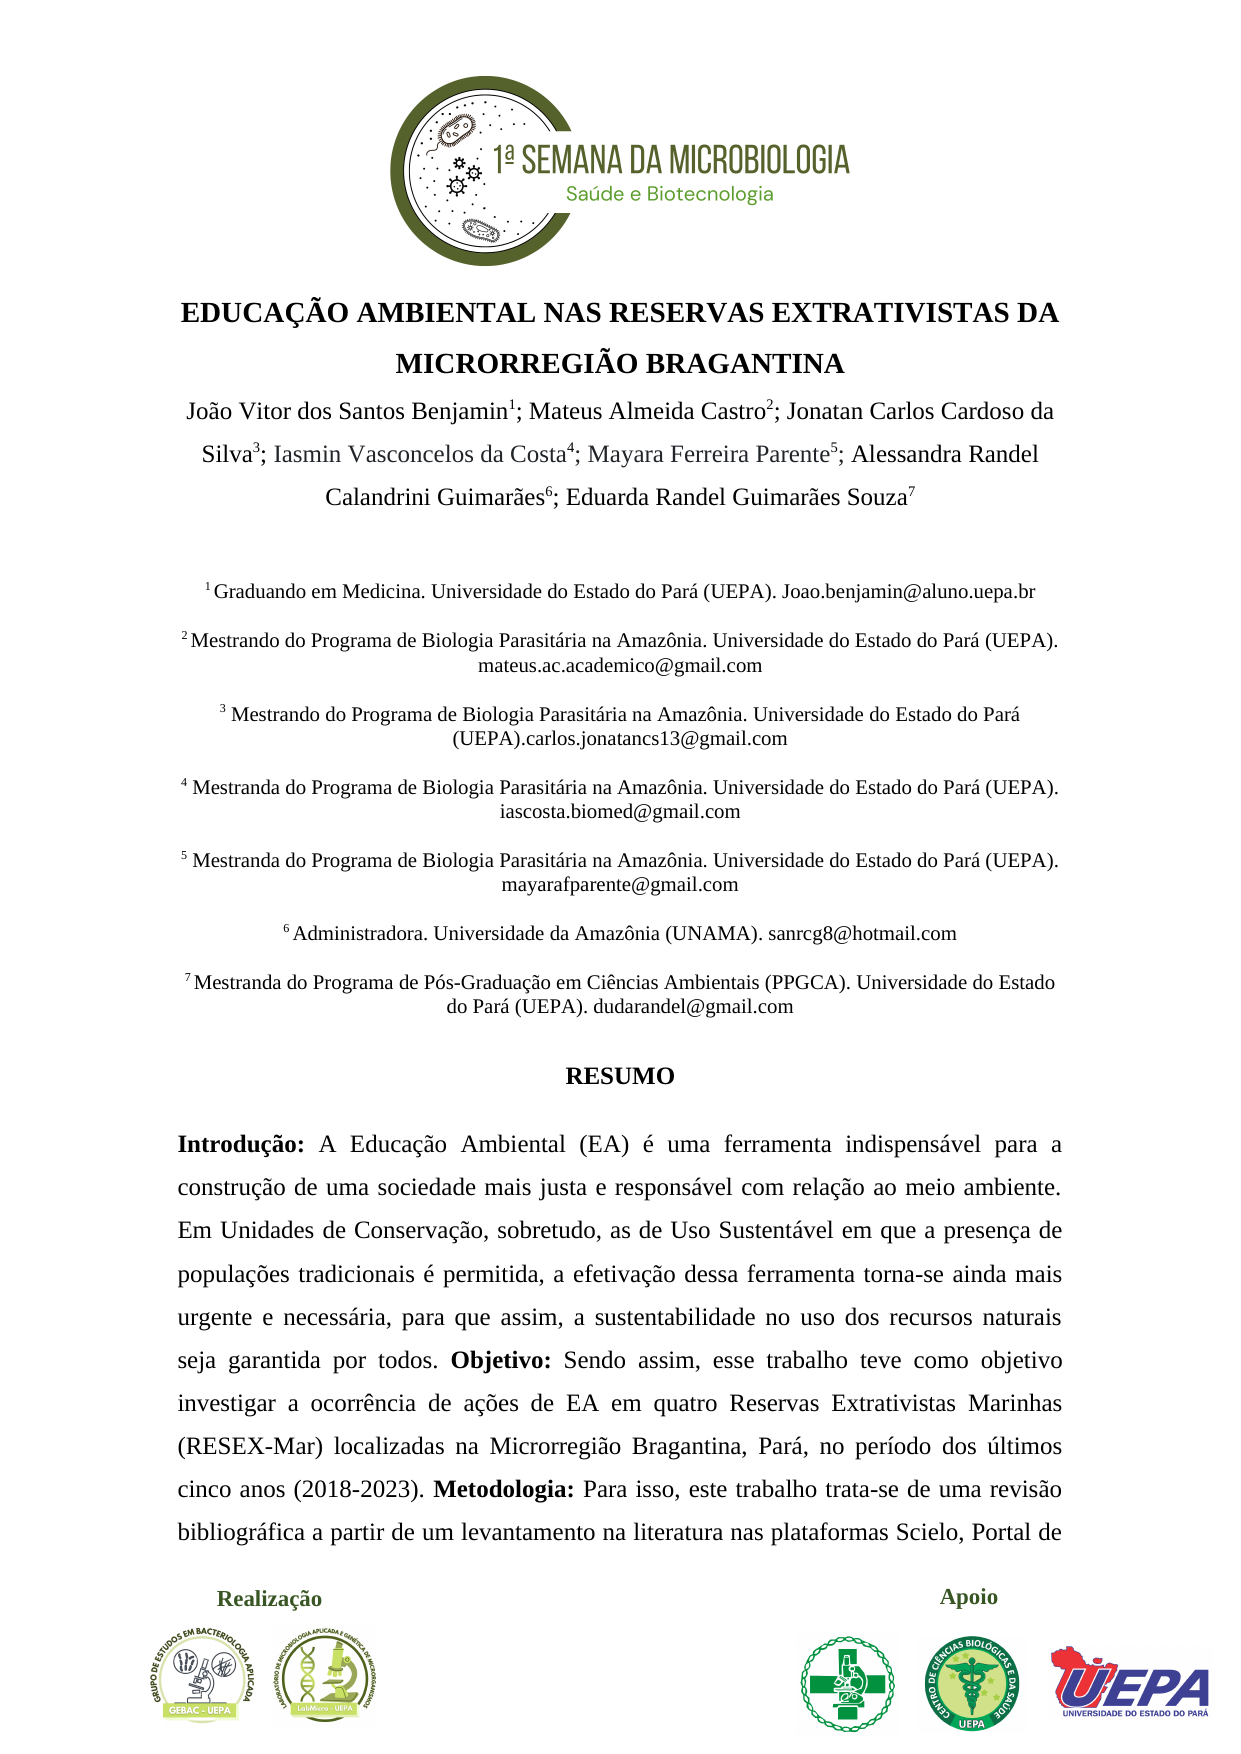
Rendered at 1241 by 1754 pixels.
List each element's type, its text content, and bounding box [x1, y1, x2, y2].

picture [795, 1630, 900, 1739]
text João Vitor dos Santos Benjamin1; Mateus Almeida Castro2; Jonatan Carlos Cardoso da Silva3; Iasmin Vasconcelos da Costa4; Mayara Ferreira Parente5; Alessandra Randel Calandrini Guimarães6; Eduarda Randel Guimarães Souza7 [177, 396, 1063, 511]
text 3 Mestrando do Programa de Biologia Parasitária na Amazônia. Universidade do Estado do Pará (UEPA).carlos.jonatancs13@gmail.com [177, 702, 1063, 750]
text 2 Mestrando do Programa de Biologia Parasitária na Amazônia. Universidade do Estado do Pará (UEPA). mateus.ac.academico@gmail.com [177, 628, 1063, 677]
text RESUMO [177, 1061, 1063, 1090]
picture [270, 1621, 378, 1729]
text 7 Mestranda do Programa de Pós-Graduação em Ciências Ambientais (PPGCA). Universidade do Estado do Pará (UEPA). dudarandel@gmail.com [177, 970, 1063, 1018]
text 5 Mestranda do Programa de Biologia Parasitária na Amazônia. Universidade do Estado do Pará (UEPA). mayarafparente@gmail.com [177, 848, 1063, 896]
text 1 Graduando em Medicina. Universidade do Estado do Pará (UEPA). Joao.benjamin@aluno.uepa.br [177, 579, 1063, 603]
text 4 Mestranda do Programa de Biologia Parasitária na Amazônia. Universidade do Estado do Pará (UEPA). iascosta.biomed@gmail.com [177, 775, 1063, 823]
picture [146, 1623, 259, 1727]
picture [387, 73, 853, 270]
picture [1049, 1645, 1213, 1721]
text 6 Administradora. Universidade da Amazônia (UNAMA). sanrcg8@hotmail.com [177, 921, 1063, 945]
text EDUCAÇÃO AMBIENTAL NAS RESERVAS EXTRATIVISTAS DA MICRORREGIÃO BRAGANTINA [177, 296, 1063, 379]
picture [916, 1636, 1028, 1733]
